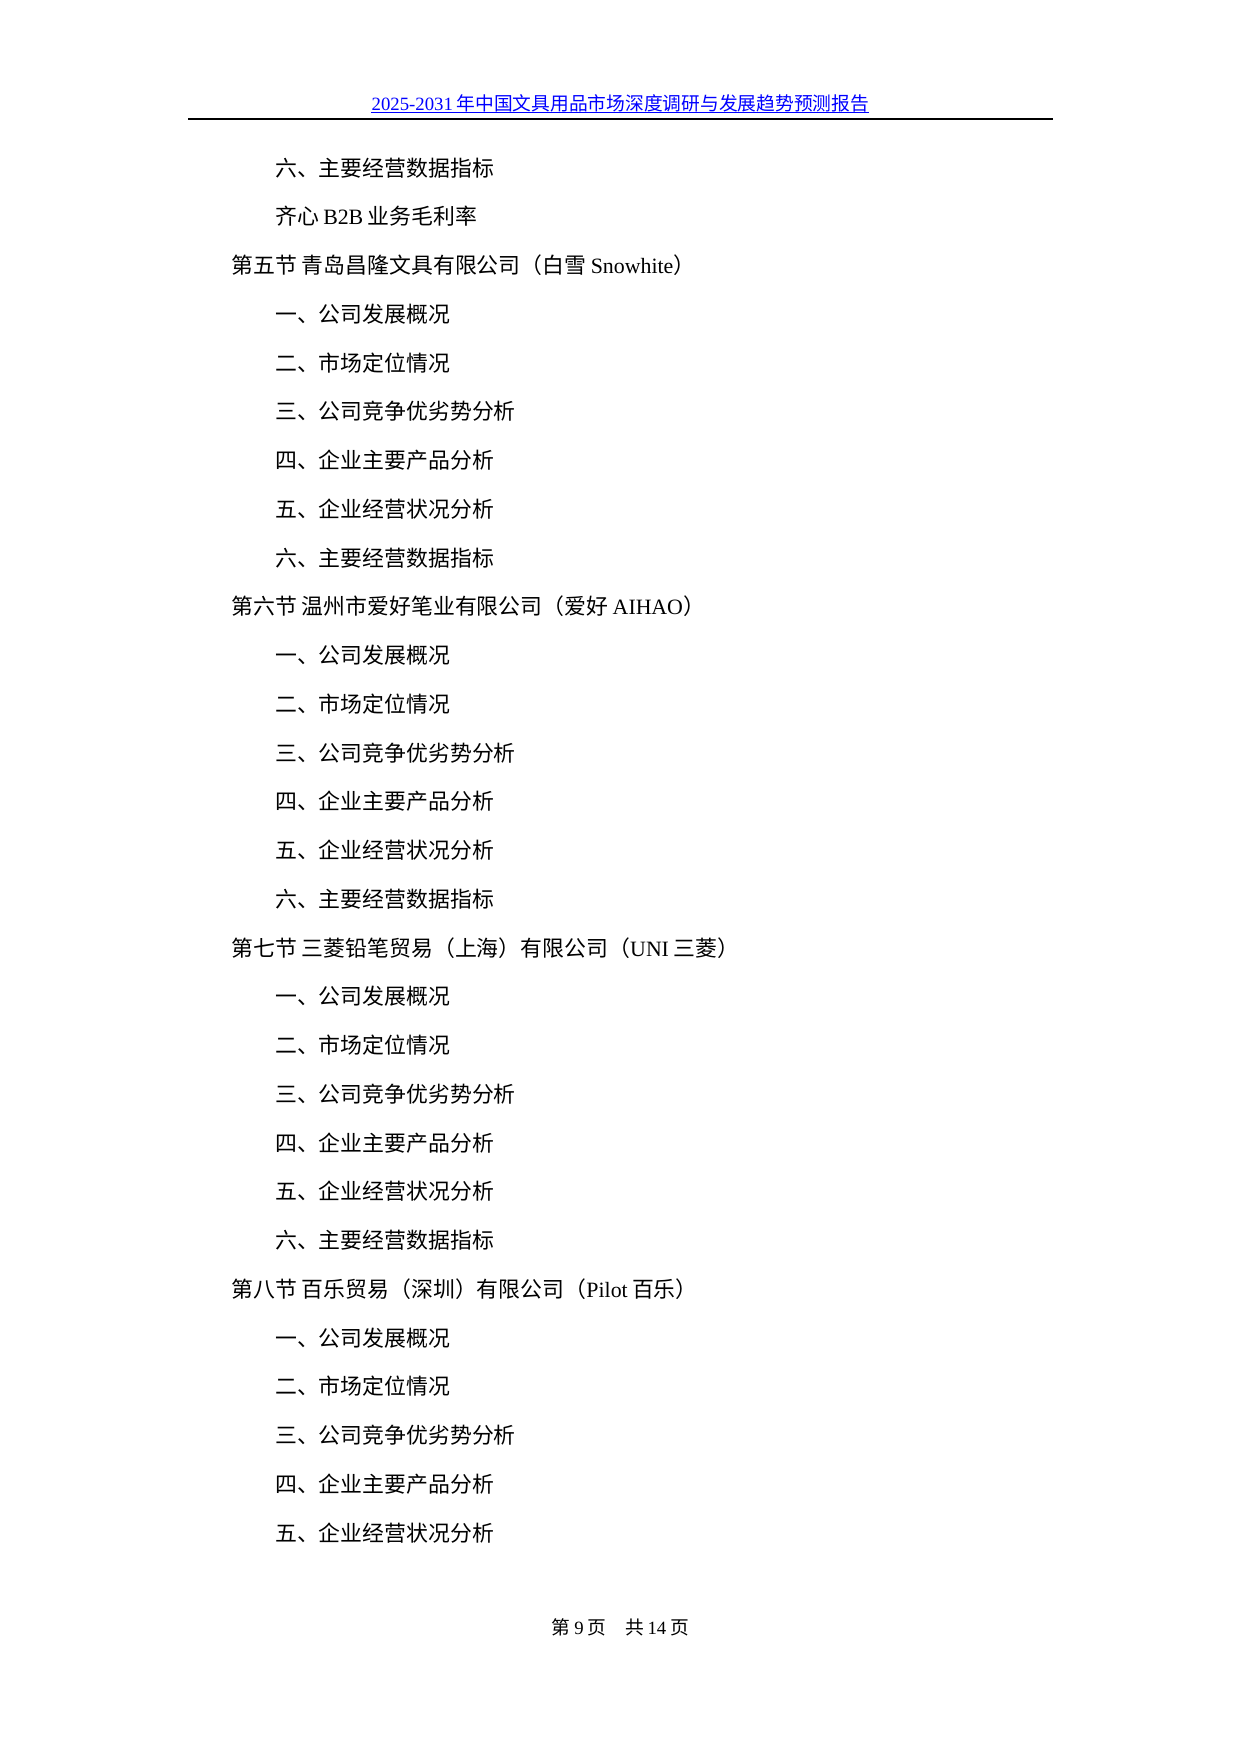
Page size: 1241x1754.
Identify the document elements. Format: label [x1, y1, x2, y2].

text [187, 150, 1053, 1548]
